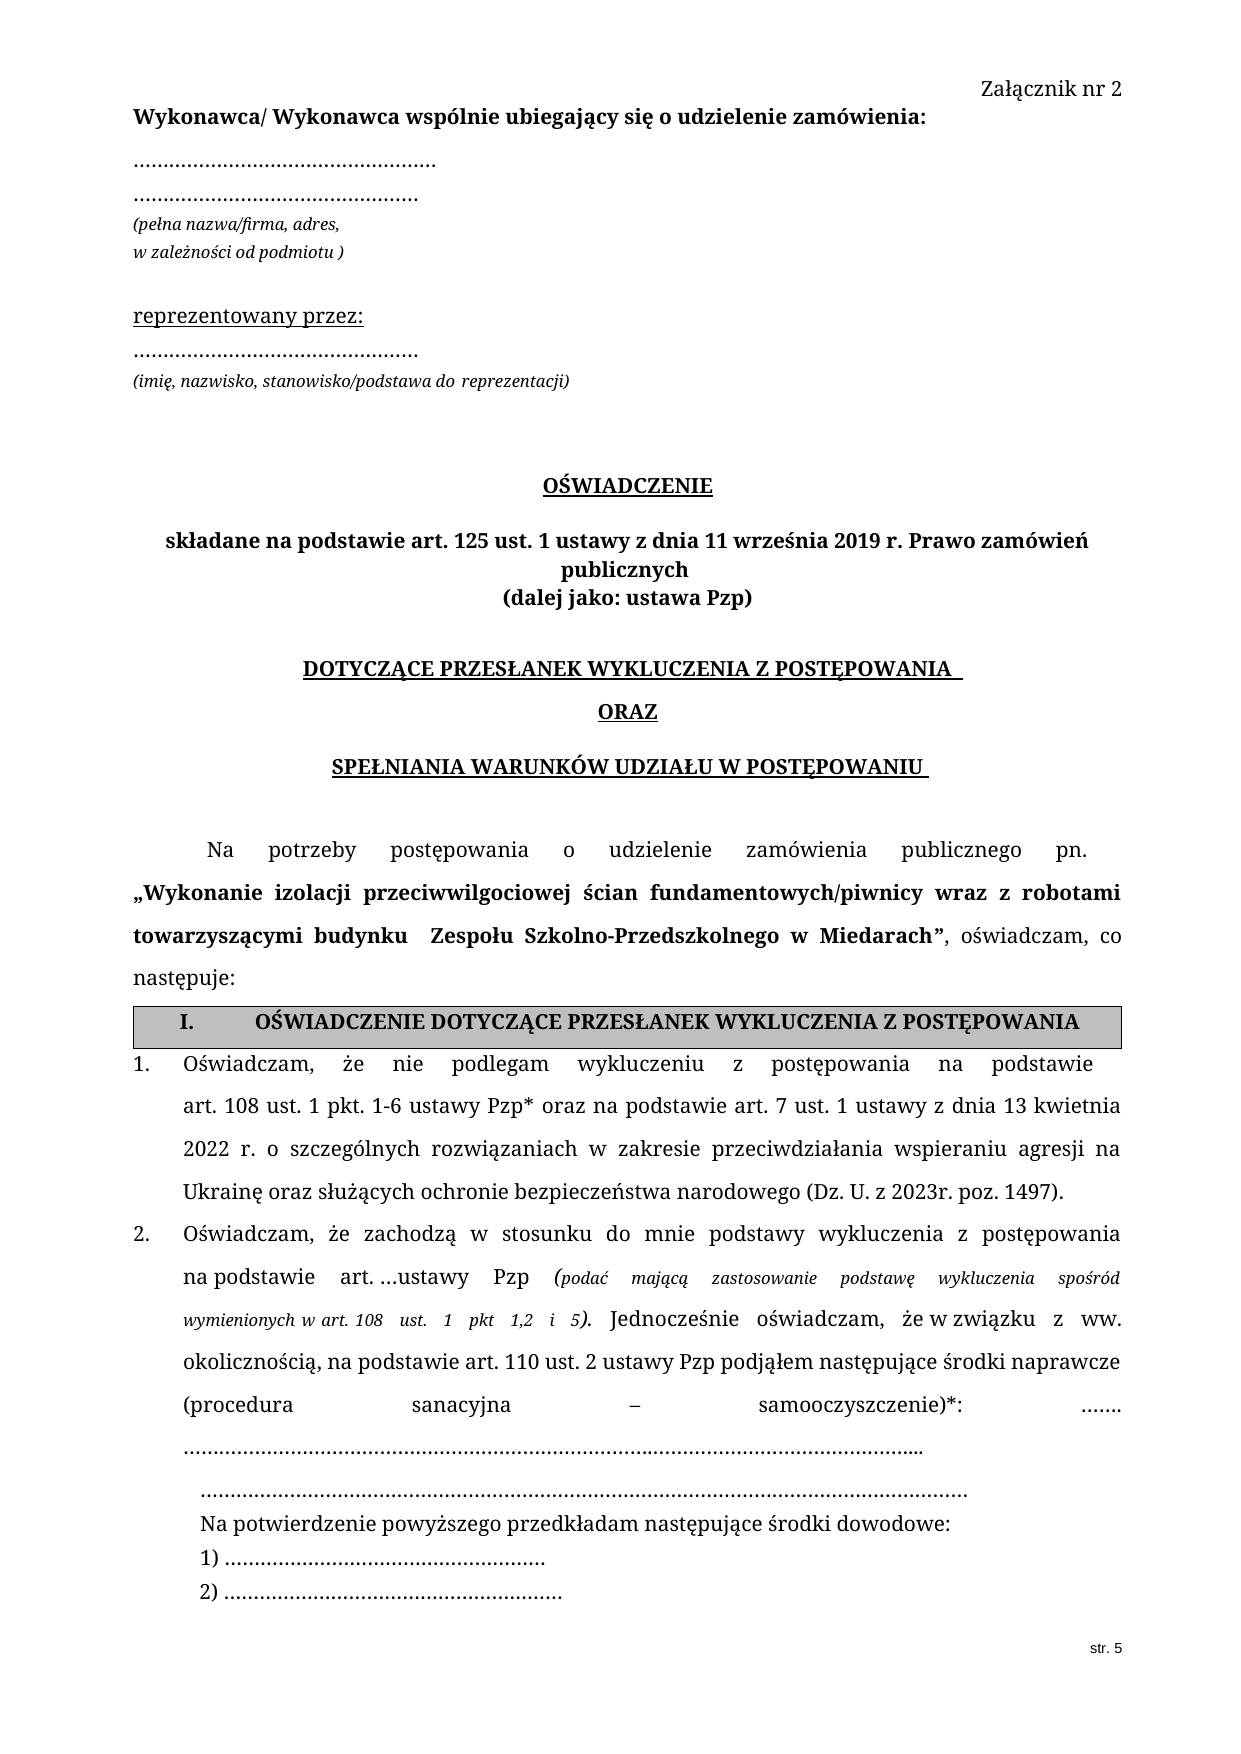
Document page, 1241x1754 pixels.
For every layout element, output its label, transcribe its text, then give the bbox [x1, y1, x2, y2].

text ………………………………………………………………………………………………………………… [133, 1475, 1119, 1503]
text 1) ……………………………………………… [133, 1543, 1119, 1572]
text Na potrzeby postępowania o udzielenie zamówienia publicznego pn. „Wykonanie izolacji przeciwwilgociowej ścian fundamentowych/piwnicy wraz z robotami towarzyszącymi budynku Zespołu Szkolno-Przedszkolnego w Miedarach”, oświadczam, co następuje: [133, 836, 1122, 992]
text SPEŁNIANIA WARUNKÓW UDZIAŁU W POSTĘPOWANIU [133, 752, 1122, 780]
text Wykonawca/ Wykonawca wspólnie ubiegający się o udzielenie zamówienia: [133, 102, 1122, 131]
text reprezentowany przez: [133, 301, 1122, 330]
text (imię, nazwisko, stanowisko/podstawa do reprezentacji) [133, 369, 1122, 392]
text ………………………………………… [133, 179, 502, 207]
text Na potwierdzenie powyższego przedkładam następujące środki dowodowe: [133, 1509, 1119, 1537]
text składane na podstawie art. 125 ust. 1 ustawy z dnia 11 września 2019 r. Prawo zamówień publicznych (dalej jako: ustawa Pzp) [133, 526, 1122, 612]
text Załącznik nr 2 [133, 74, 1122, 102]
text ORAZ [133, 697, 1122, 725]
table_header OŚWIADCZENIE DOTYCZĄCE PRZESŁANEK WYKLUCZENIA Z POSTĘPOWANIA [134, 1007, 1121, 1048]
text …………………………………………… [133, 145, 502, 173]
text DOTYCZĄCE PRZESŁANEK WYKLUCZENIA Z POSTĘPOWANIA [133, 654, 1122, 683]
text ………………………………………… [133, 336, 502, 364]
list Oświadczam, że zachodzą w stosunku do mnie podstawy wykluczenia z postępowania na podstawie art. …ustawy Pzp (podać mającą zastosowanie podstawę wykluczenia spośród wymienionych w art. 108 ust. 1 pkt 1,2 i 5). Jednocześnie oświadczam, że w związku z ww. okolicznością, na podstawie art. 110 ust. 2 ustawy Pzp podjąłem następujące środki naprawcze (procedura sanacyjna – samooczyszczenie)*: …….…………………………………………………………………….…………………………………….... [133, 1219, 1122, 1461]
text (pełna nazwa/firma, adres, [133, 213, 502, 236]
text OŚWIADCZENIE [133, 471, 1122, 500]
list Oświadczam, że nie podlegam wykluczeniu z postępowania na podstawie art. 108 ust. 1 pkt. 1-6 ustawy Pzp* oraz na podstawie art. 7 ust. 1 ustawy z dnia 13 kwietnia 2022 r. o szczególnych rozwiązaniach w zakresie przeciwdziałania wspieraniu agresji na Ukrainę oraz służących ochronie bezpieczeństwa narodowego (Dz. U. z 2023r. poz. 1497). [133, 1049, 1122, 1205]
text 2) ………………………………………………… [183, 1577, 1122, 1606]
text w zależności od podmiotu ) [133, 240, 502, 263]
